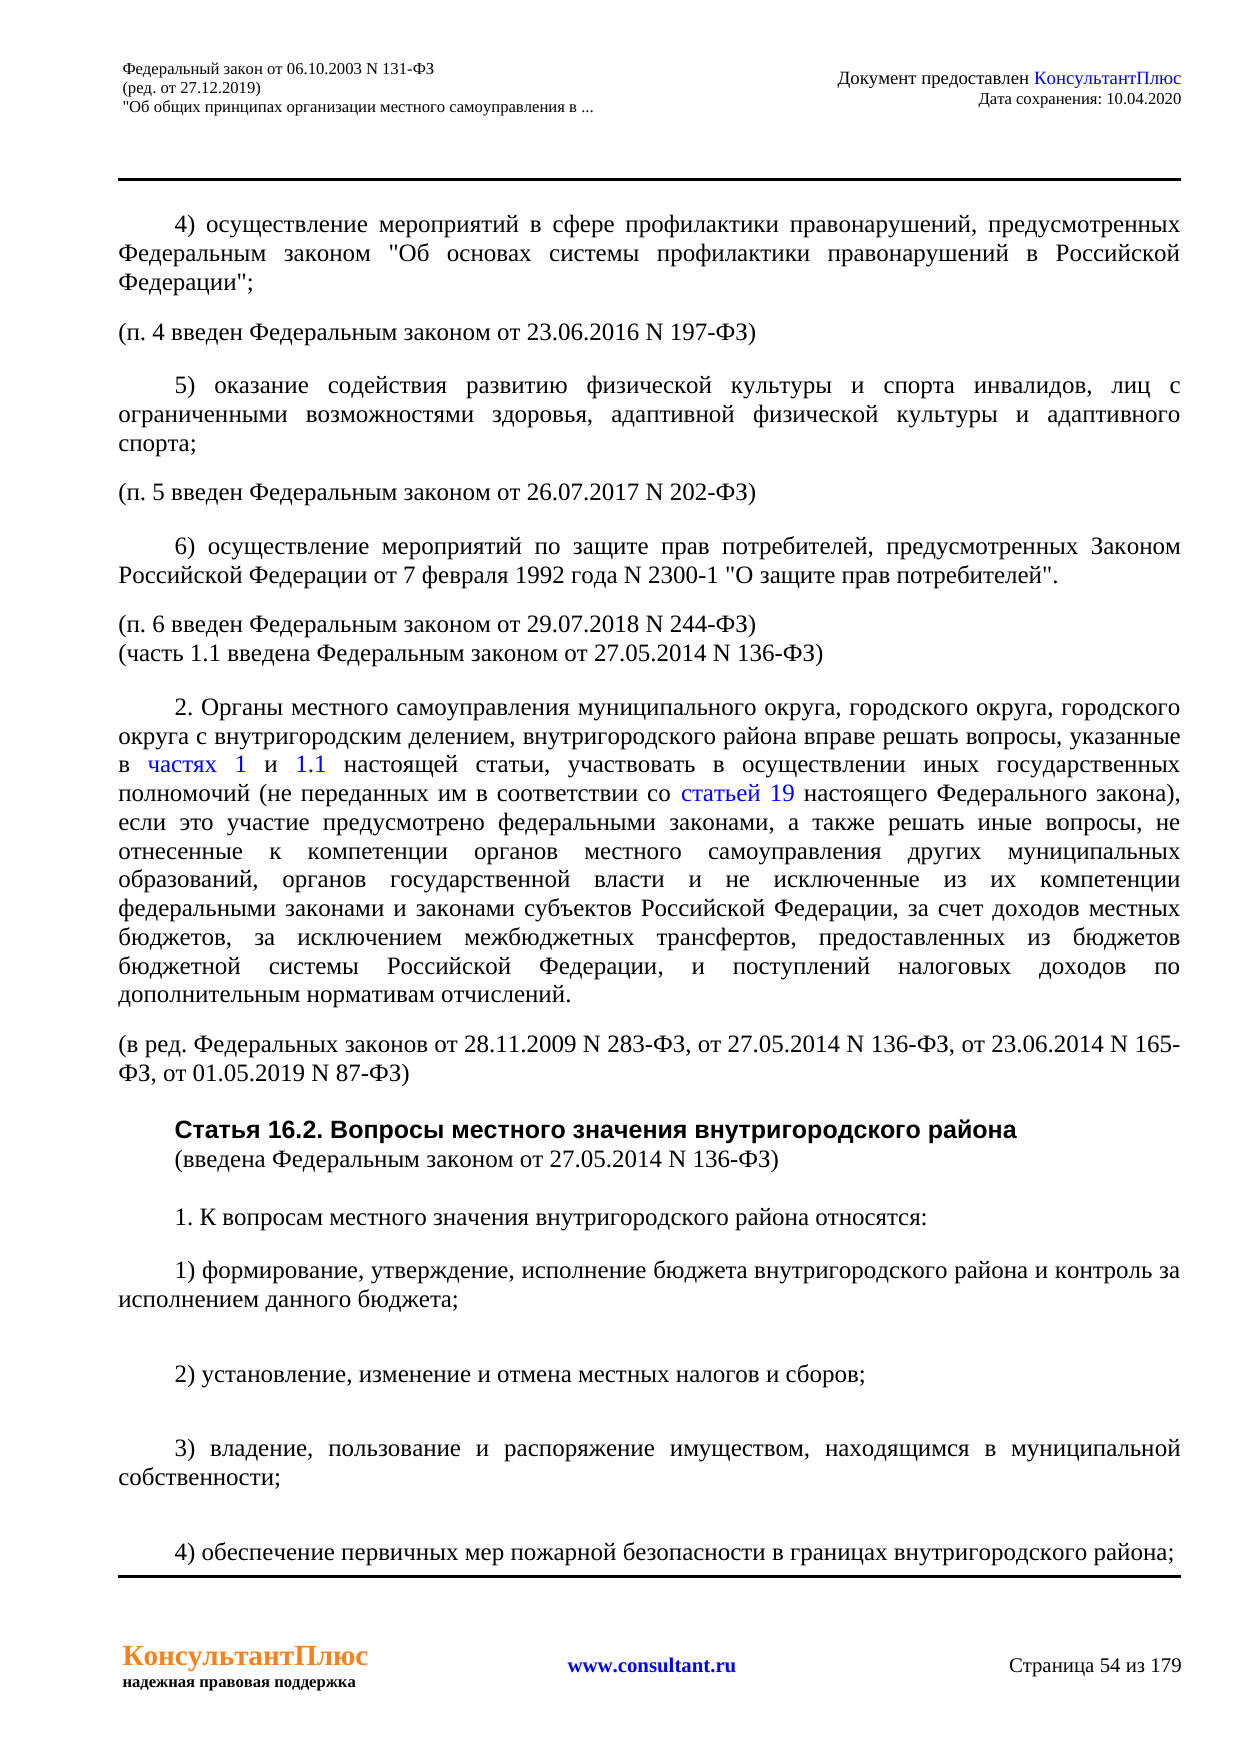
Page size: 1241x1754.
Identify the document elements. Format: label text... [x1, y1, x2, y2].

text 2. Органы местного самоуправления муниципального округа, городского округа, городского округа с внутригородским делением, внутригородского района вправе решать вопросы, указанные в частях 1 и 1.1 настоящей статьи, участвовать в осуществлении иных государственных полномочий (не переданных им в соответствии со статьей 19 настоящего Федерального закона), если это участие предусмотрено федеральными законами, а также решать иные вопросы, не отнесенные к компетенции органов местного самоуправления других муниципальных образований, органов государственной власти и не исключенные из их компетенции федеральными законами и законами субъектов Российской Федерации, за счет доходов местных бюджетов, за исключением межбюджетных трансфертов, предоставленных из бюджетов бюджетной системы Российской Федерации, и поступлений налоговых доходов по дополнительным нормативам отчислений. [118, 692, 1181, 1008]
text (п. 4 введен Федеральным законом от 23.06.2016 N 197-ФЗ) [118, 317, 1181, 345]
text 4) осуществление мероприятий в сфере профилактики правонарушений, предусмотренных Федеральным законом "Об основах системы профилактики правонарушений в Российской Федерации"; [118, 209, 1181, 296]
text 1. К вопросам местного значения внутригородского района относятся: [118, 1202, 1181, 1230]
text 3) владение, пользование и распоряжение имуществом, находящимся в муниципальной собственности; [118, 1433, 1181, 1491]
text 4) обеспечение первичных мер пожарной безопасности в границах внутригородского района; [118, 1537, 1181, 1565]
text 2) установление, изменение и отмена местных налогов и сборов; [118, 1359, 1181, 1387]
text (введена Федеральным законом от 27.05.2014 N 136-ФЗ) [118, 1144, 1181, 1173]
text 5) оказание содействия развитию физической культуры и спорта инвалидов, лиц с ограниченными возможностями здоровья, адаптивной физической культуры и адаптивного спорта; [118, 370, 1181, 457]
text 1) формирование, утверждение, исполнение бюджета внутригородского района и контроль за исполнением данного бюджета; [118, 1255, 1181, 1313]
text (часть 1.1 введена Федеральным законом от 27.05.2014 N 136-ФЗ) [118, 638, 1181, 667]
text (п. 6 введен Федеральным законом от 29.07.2018 N 244-ФЗ) [118, 609, 1181, 638]
title Статья 16.2. Вопросы местного значения внутригородского района [118, 1115, 1181, 1144]
text 6) осуществление мероприятий по защите прав потребителей, предусмотренных Законом Российской Федерации от 7 февраля 1992 года N 2300-1 "О защите прав потребителей". [118, 531, 1181, 589]
text (п. 5 введен Федеральным законом от 26.07.2017 N 202-ФЗ) [118, 477, 1181, 506]
text (в ред. Федеральных законов от 28.11.2009 N 283-ФЗ, от 27.05.2014 N 136-ФЗ, от 23.06.2014 N 165-ФЗ, от 01.05.2019 N 87-ФЗ) [118, 1029, 1181, 1087]
